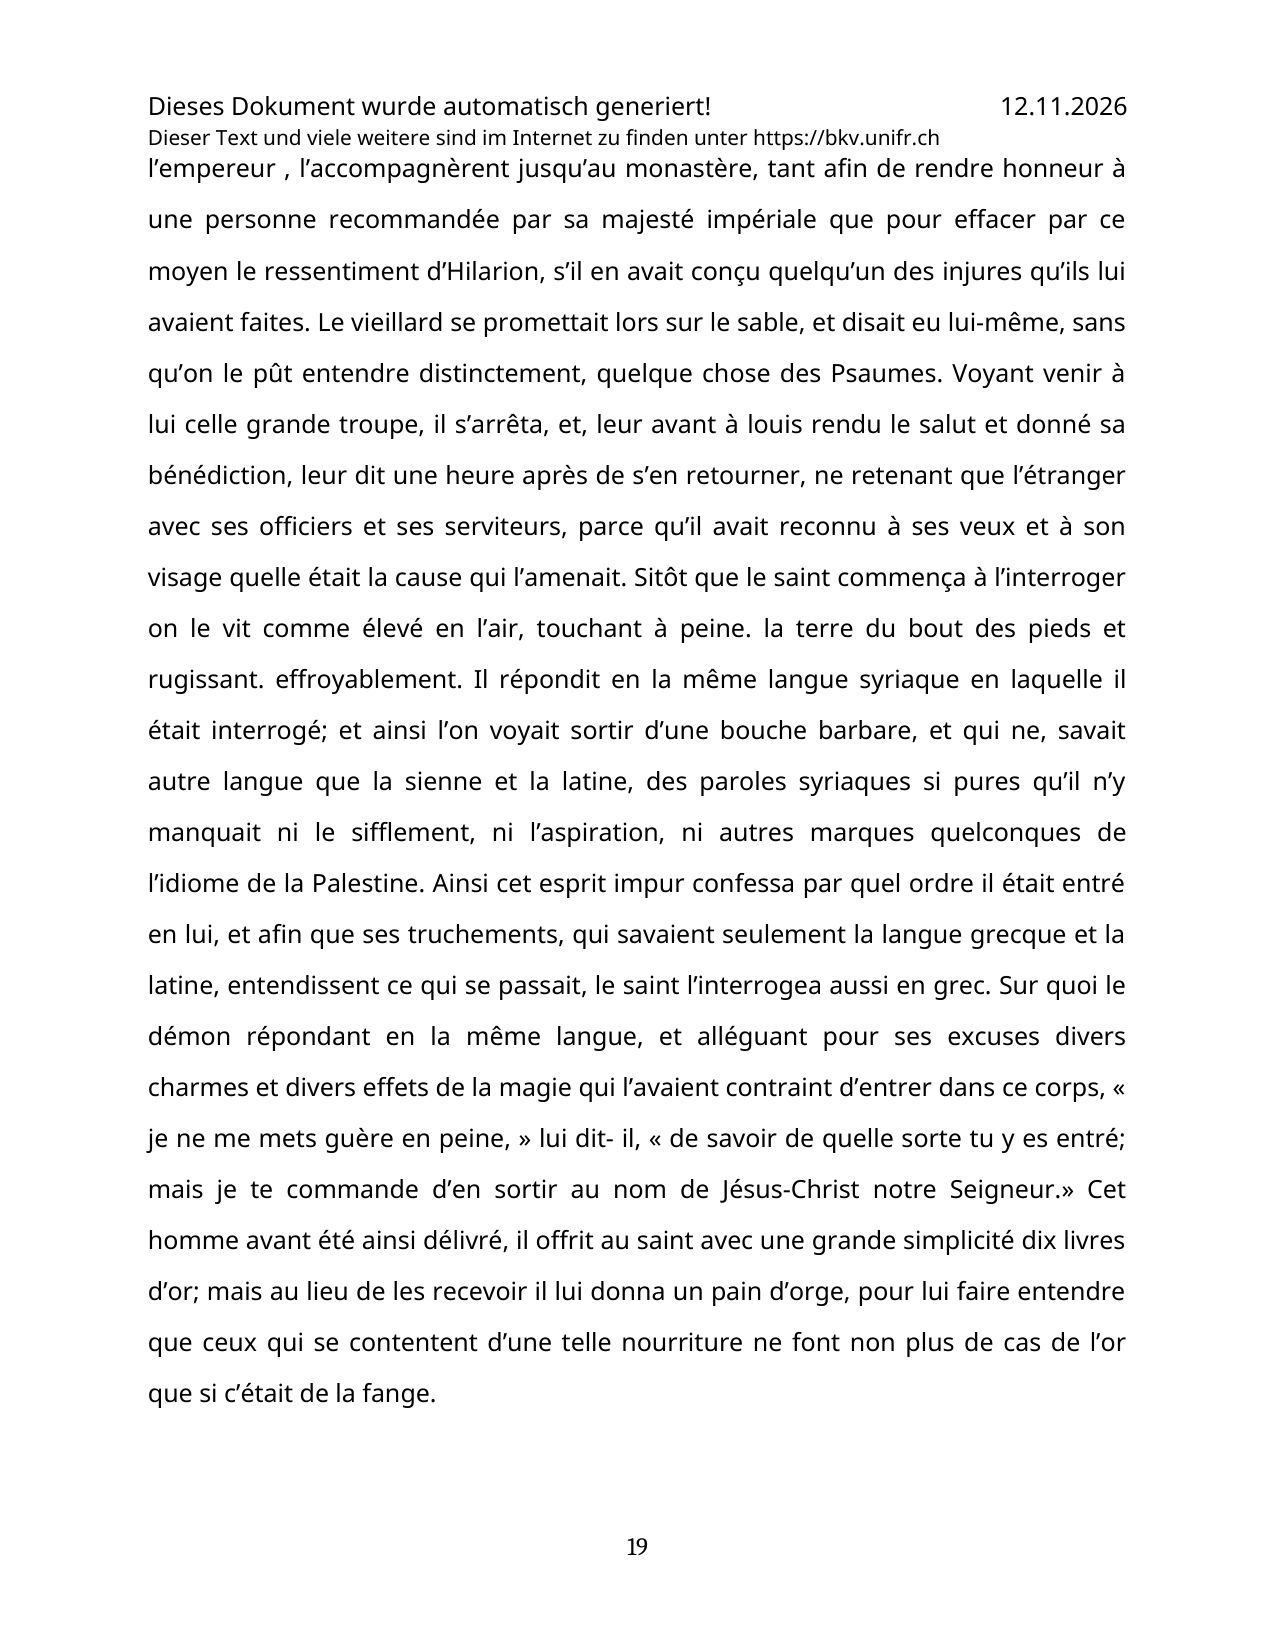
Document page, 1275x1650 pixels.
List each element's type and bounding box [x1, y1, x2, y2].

text [148, 151, 1127, 1410]
